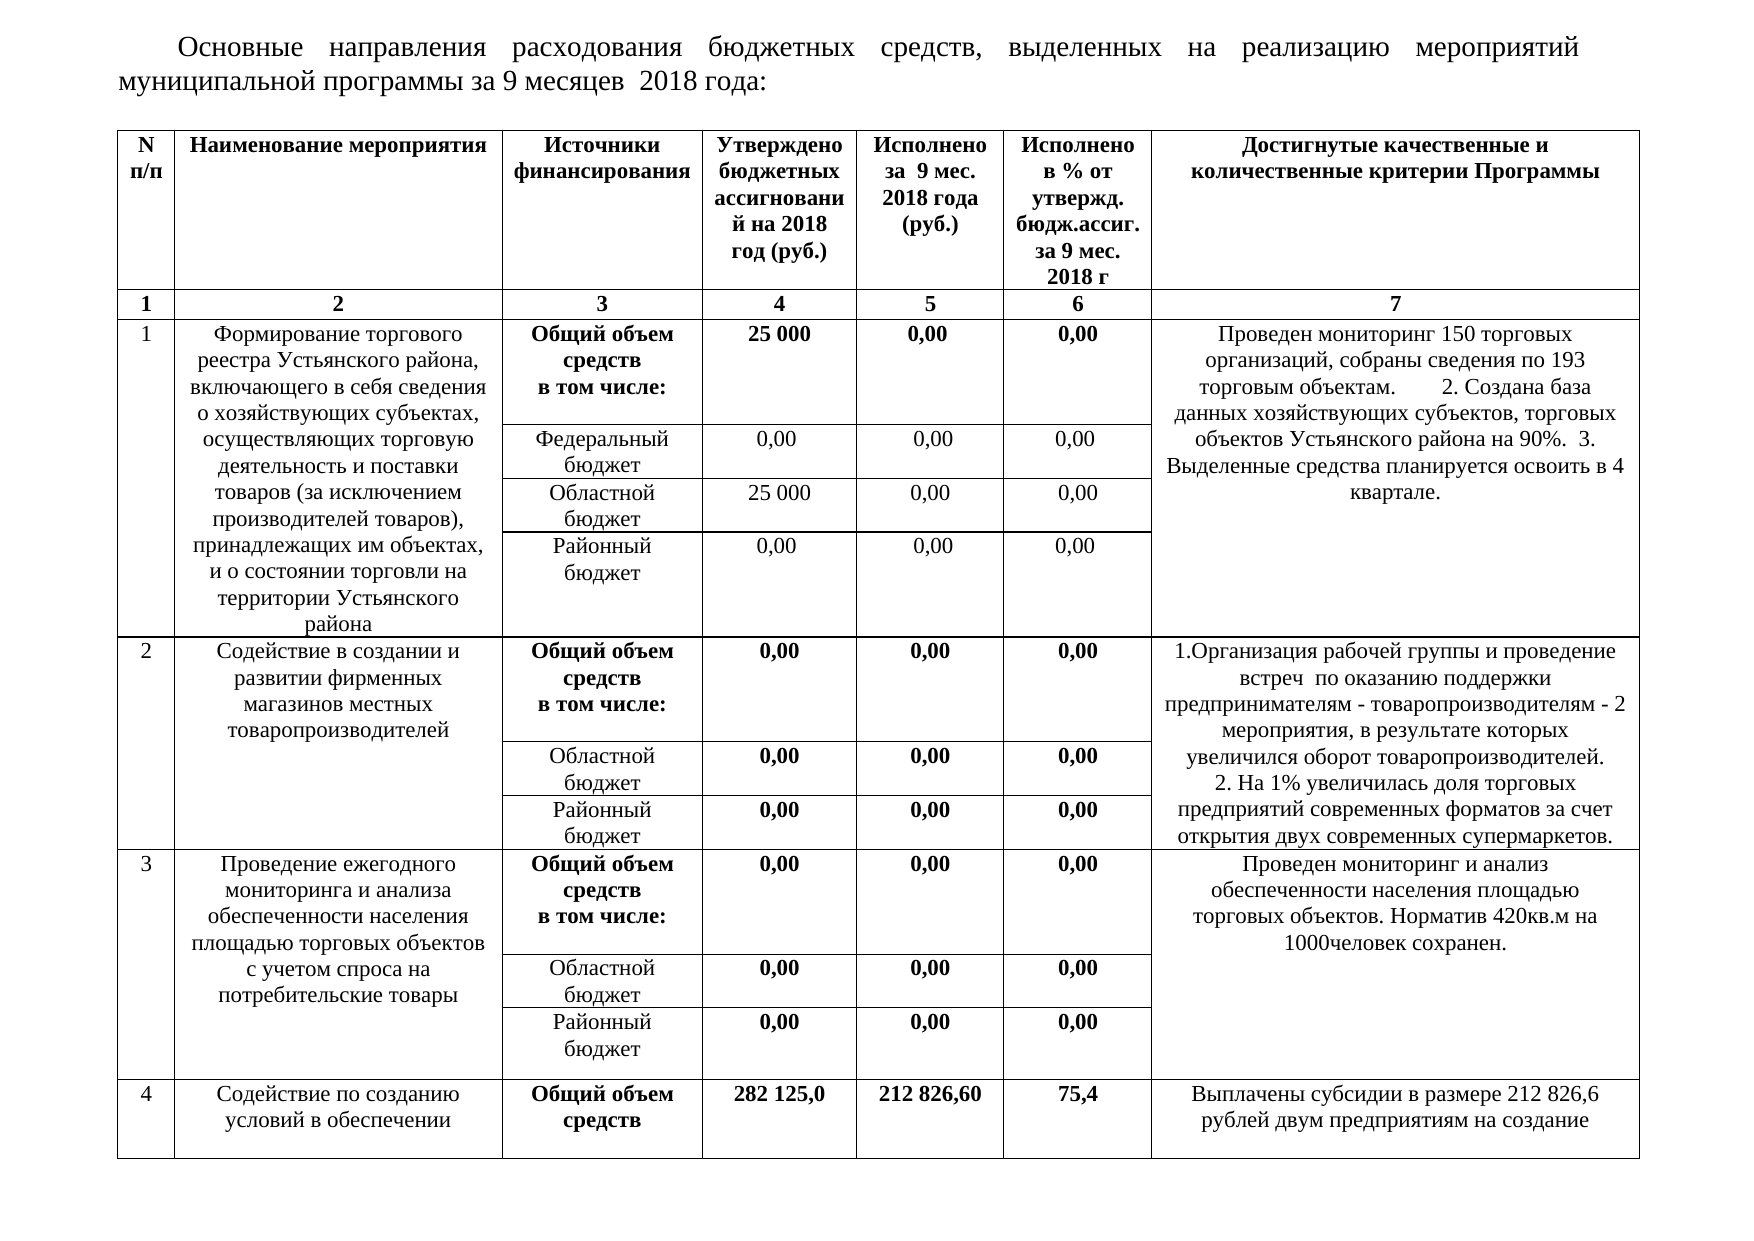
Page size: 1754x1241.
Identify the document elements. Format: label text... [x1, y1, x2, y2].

table_cell 0,00 [703, 850, 856, 953]
table_cell Областной бюджет [503, 955, 702, 1007]
table_cell 6 [1004, 290, 1151, 319]
table_cell 0,00 [1004, 1008, 1151, 1079]
table_cell 0,00 [1004, 955, 1151, 1007]
table_cell 0,00 [703, 1008, 856, 1079]
table_cell 282 125,0 [703, 1080, 856, 1157]
text Основные направления расходования бюджетных средств, выделенных на реализацию мероприятий муниципальной программы за 9 месяцев 2018 года: [118, 29, 1580, 97]
table_header Наименование мероприятия [175, 131, 502, 289]
table_cell 0,00 [857, 850, 1003, 953]
table_cell 1 [118, 320, 174, 636]
table_cell Общий объем средств в том числе: [503, 638, 702, 741]
table_cell Формирование торгового реестра Устьянского района, включающего в себя сведения о хозяйствующих субъектах, осуществляющих торговую деятельность и поставки товаров (за исключением производителей товаров), принадлежащих им объектах, и о состоянии торговли на территории Устьянского района [175, 320, 502, 636]
table_cell Федеральный бюджет [503, 425, 702, 478]
table_cell 0,00 [703, 533, 856, 636]
table_cell 0,00 [1004, 638, 1151, 741]
table_cell Содействие в создании и развитии фирменных магазинов местных товаропроизводителей [175, 638, 502, 849]
table_cell 0,00 [703, 638, 856, 741]
table_cell 0,00 [1004, 320, 1151, 424]
table_cell 0,00 [857, 320, 1003, 424]
table_cell 1.Организация рабочей группы и проведение встреч по оказанию поддержки предпринимателям - товаропроизводителям - 2 мероприятия, в результате которых увеличился оборот товаропроизводителей. 2. На 1% увеличилась доля торговых предприятий современных форматов за счет открытия двух современных супермаркетов. [1152, 638, 1639, 849]
table_cell 2 [175, 290, 502, 319]
table_cell Областной бюджет [503, 742, 702, 795]
table_header Достигнутые качественные и количественные критерии Программы [1152, 131, 1639, 289]
table_cell Районный бюджет [503, 533, 702, 636]
table_cell 0,00 [857, 479, 1003, 531]
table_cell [503, 1080, 702, 1157]
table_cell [1152, 1080, 1639, 1157]
table_cell 7 [1152, 290, 1639, 319]
table_cell 0,00 [703, 955, 856, 1007]
table_cell 25 000 [703, 479, 856, 531]
table_cell 0,00 [1004, 533, 1151, 636]
table_cell Общий объем средств в том числе: [503, 850, 702, 953]
table_cell 4 [703, 290, 856, 319]
table_cell 3 [503, 290, 702, 319]
table_cell Проведен мониторинг и анализ обеспеченности населения площадью торговых объектов. Норматив 420кв.м на 1000человек сохранен. [1152, 850, 1639, 1079]
table_cell 75,4 [1004, 1080, 1151, 1157]
table_cell 0,00 [1004, 742, 1151, 795]
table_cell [175, 1080, 502, 1157]
table_cell 0,00 [857, 796, 1003, 849]
table_header Источники финансирования [503, 131, 702, 289]
table_cell 0,00 [703, 425, 856, 478]
table_cell Районный бюджет [503, 796, 702, 849]
table_cell 0,00 [857, 533, 1003, 636]
table_header Утверждено бюджетных ассигнований на 2018 год (руб.) [703, 131, 856, 289]
table_cell 0,00 [1004, 850, 1151, 953]
table_cell 0,00 [857, 638, 1003, 741]
table_header N п/п [118, 131, 174, 289]
table_cell 0,00 [1004, 425, 1151, 478]
table_cell 0,00 [703, 796, 856, 849]
table_cell 0,00 [857, 425, 1003, 478]
table_header Исполнено в % от утвержд. бюдж.ассиг. за 9 мес. 2018 г [1004, 131, 1151, 289]
table_cell 0,00 [857, 742, 1003, 795]
table_cell Районный бюджет [503, 1008, 702, 1079]
table_cell 2 [118, 638, 174, 849]
table_cell 5 [857, 290, 1003, 319]
table_header Исполнено за 9 мес. 2018 года (руб.) [857, 131, 1003, 289]
table_cell 3 [118, 850, 174, 1079]
table_cell 25 000 [703, 320, 856, 424]
table_cell Общий объем средств в том числе: [503, 320, 702, 424]
table_cell Проведение ежегодного мониторинга и анализа обеспеченности населения площадью торговых объектов с учетом спроса на потребительские товары [175, 850, 502, 1079]
table_cell 1 [118, 290, 174, 319]
table_cell Областной бюджет [503, 479, 702, 531]
table_cell 212 826,60 [857, 1080, 1003, 1157]
table_cell 0,00 [857, 1008, 1003, 1079]
table_cell 0,00 [1004, 796, 1151, 849]
table_cell 0,00 [703, 742, 856, 795]
table_cell Проведен мониторинг 150 торговых организаций, собраны сведения по 193 торговым объектам. 2. Создана база данных хозяйствующих субъектов, торговых объектов Устьянского района на 90%. 3. Выделенные средства планируется освоить в 4 квартале. [1152, 320, 1639, 636]
table_cell 0,00 [857, 955, 1003, 1007]
table_cell 0,00 [1004, 479, 1151, 531]
table_cell 4 [118, 1080, 174, 1157]
